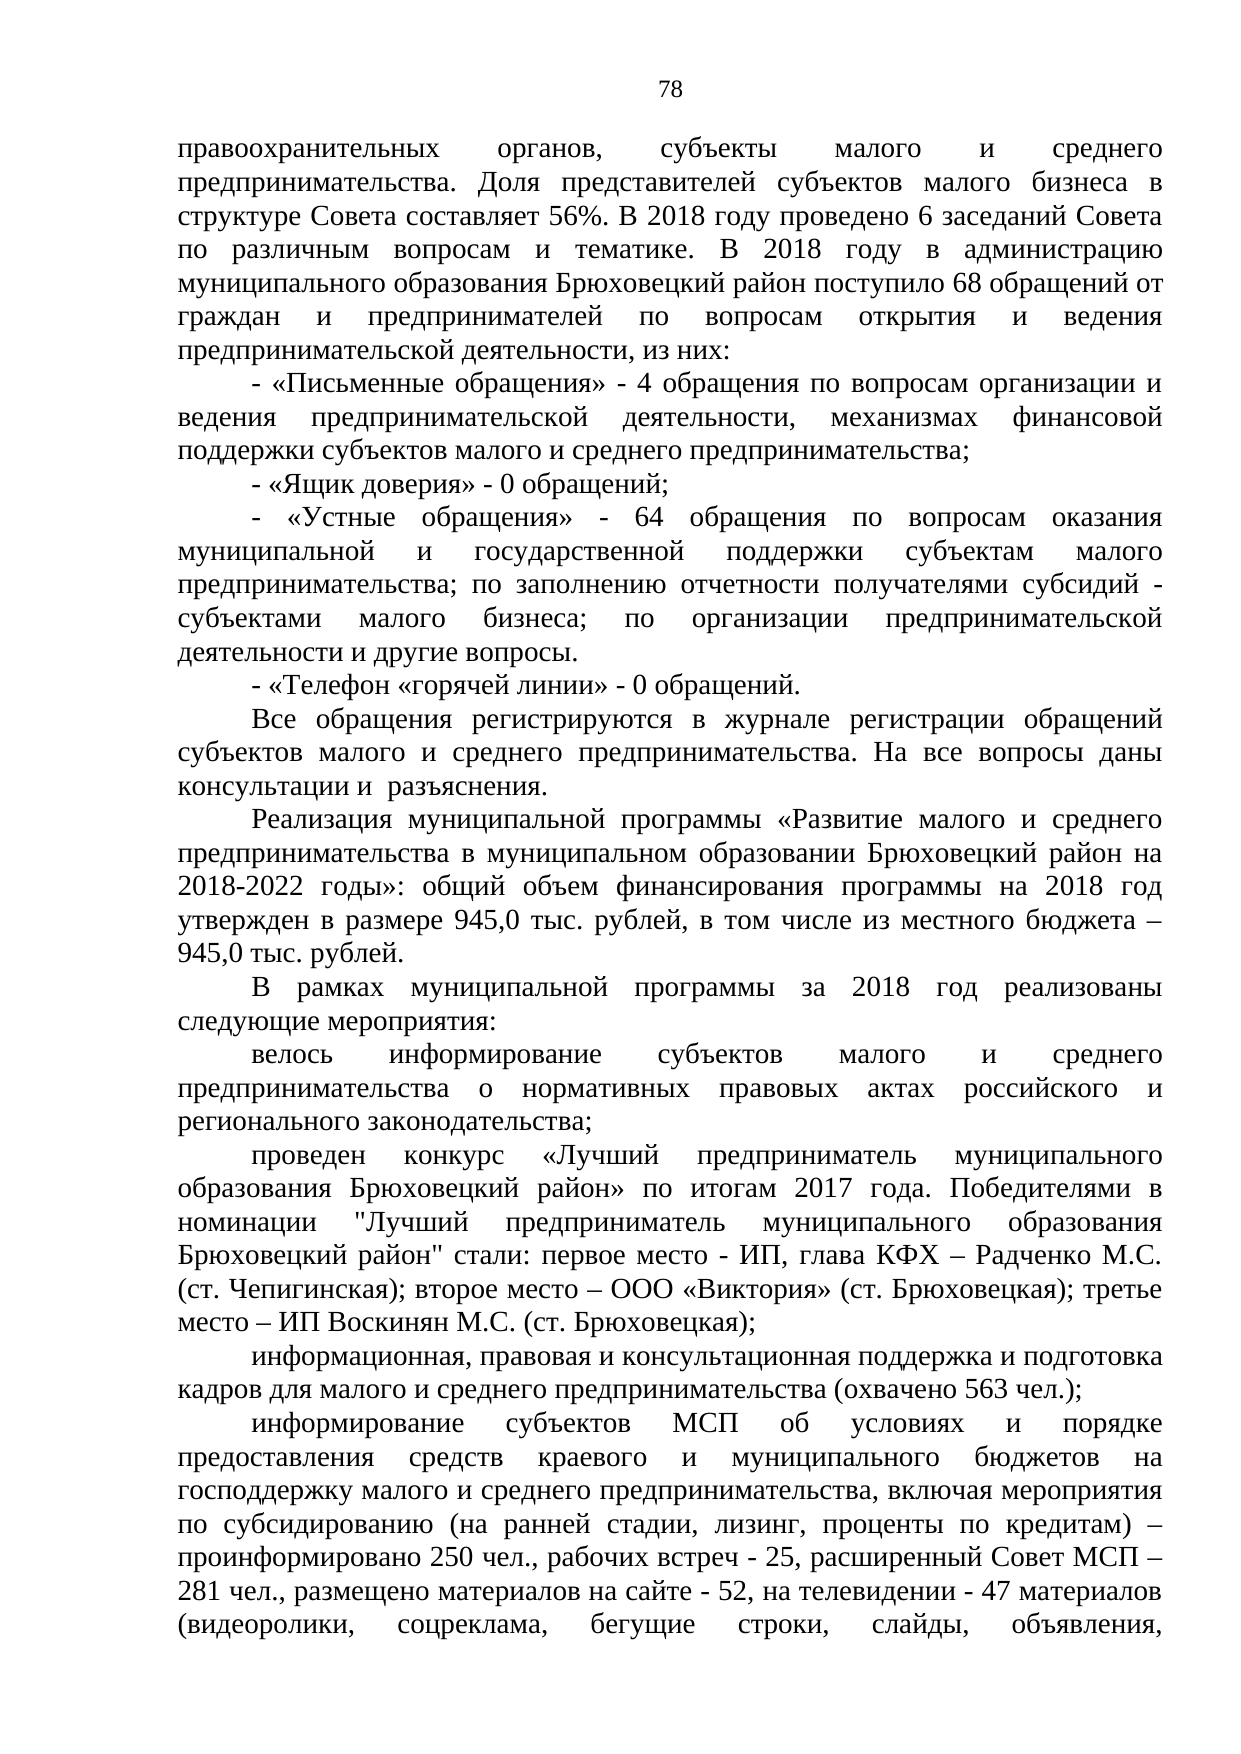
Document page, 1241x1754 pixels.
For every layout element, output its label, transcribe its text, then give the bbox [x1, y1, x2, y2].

text проведен конкурс «Лучший предприниматель муниципального образования Брюховецкий район» по итогам 2017 года. Победителями в номинации "Лучший предприниматель муниципального образования Брюховецкий район" стали: первое место - ИП, глава КФХ – Радченко М.С. (ст. Чепигинская); второе место – ООО «Виктория» (ст. Брюховецкая); третье место – ИП Воскинян М.С. (ст. Брюховецкая); [177, 1137, 1163, 1338]
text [177, 131, 1163, 365]
text велось информирование субъектов малого и среднего предпринимательства о нормативных правовых актах российского и регионального законодательства; [177, 1036, 1163, 1137]
text - «Письменные обращения» - 4 обращения по вопросам организации и ведения предпринимательской деятельности, механизмах финансовой поддержки субъектов малого и среднего предпринимательства; [177, 365, 1163, 466]
text В рамках муниципальной программы за 2018 год реализованы следующие мероприятия: [177, 969, 1163, 1036]
text - «Устные обращения» - 64 обращения по вопросам оказания муниципальной и государственной поддержки субъектам малого предпринимательства; по заполнению отчетности получателями субсидий - субъектами малого бизнеса; по организации предпринимательской деятельности и другие вопросы. [177, 499, 1163, 667]
text Все обращения регистрируются в журнале регистрации обращений субъектов малого и среднего предпринимательства. На все вопросы даны консультации и разъяснения. [177, 701, 1163, 801]
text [177, 1405, 1163, 1640]
text информационная, правовая и консультационная поддержка и подготовка кадров для малого и среднего предпринимательства (охвачено 563 чел.); [177, 1338, 1163, 1405]
text - «Ящик доверия» - 0 обращений; [177, 466, 1163, 499]
text - «Телефон «горячей линии» - 0 обращений. [177, 667, 1163, 701]
text Реализация муниципальной программы «Развитие малого и среднего предпринимательства в муниципальном образовании Брюховецкий район на 2018-2022 годы»: общий объем финансирования программы на 2018 год утвержден в размере 945,0 тыс. рублей, в том числе из местного бюджета – 945,0 тыс. рублей. [177, 801, 1163, 969]
